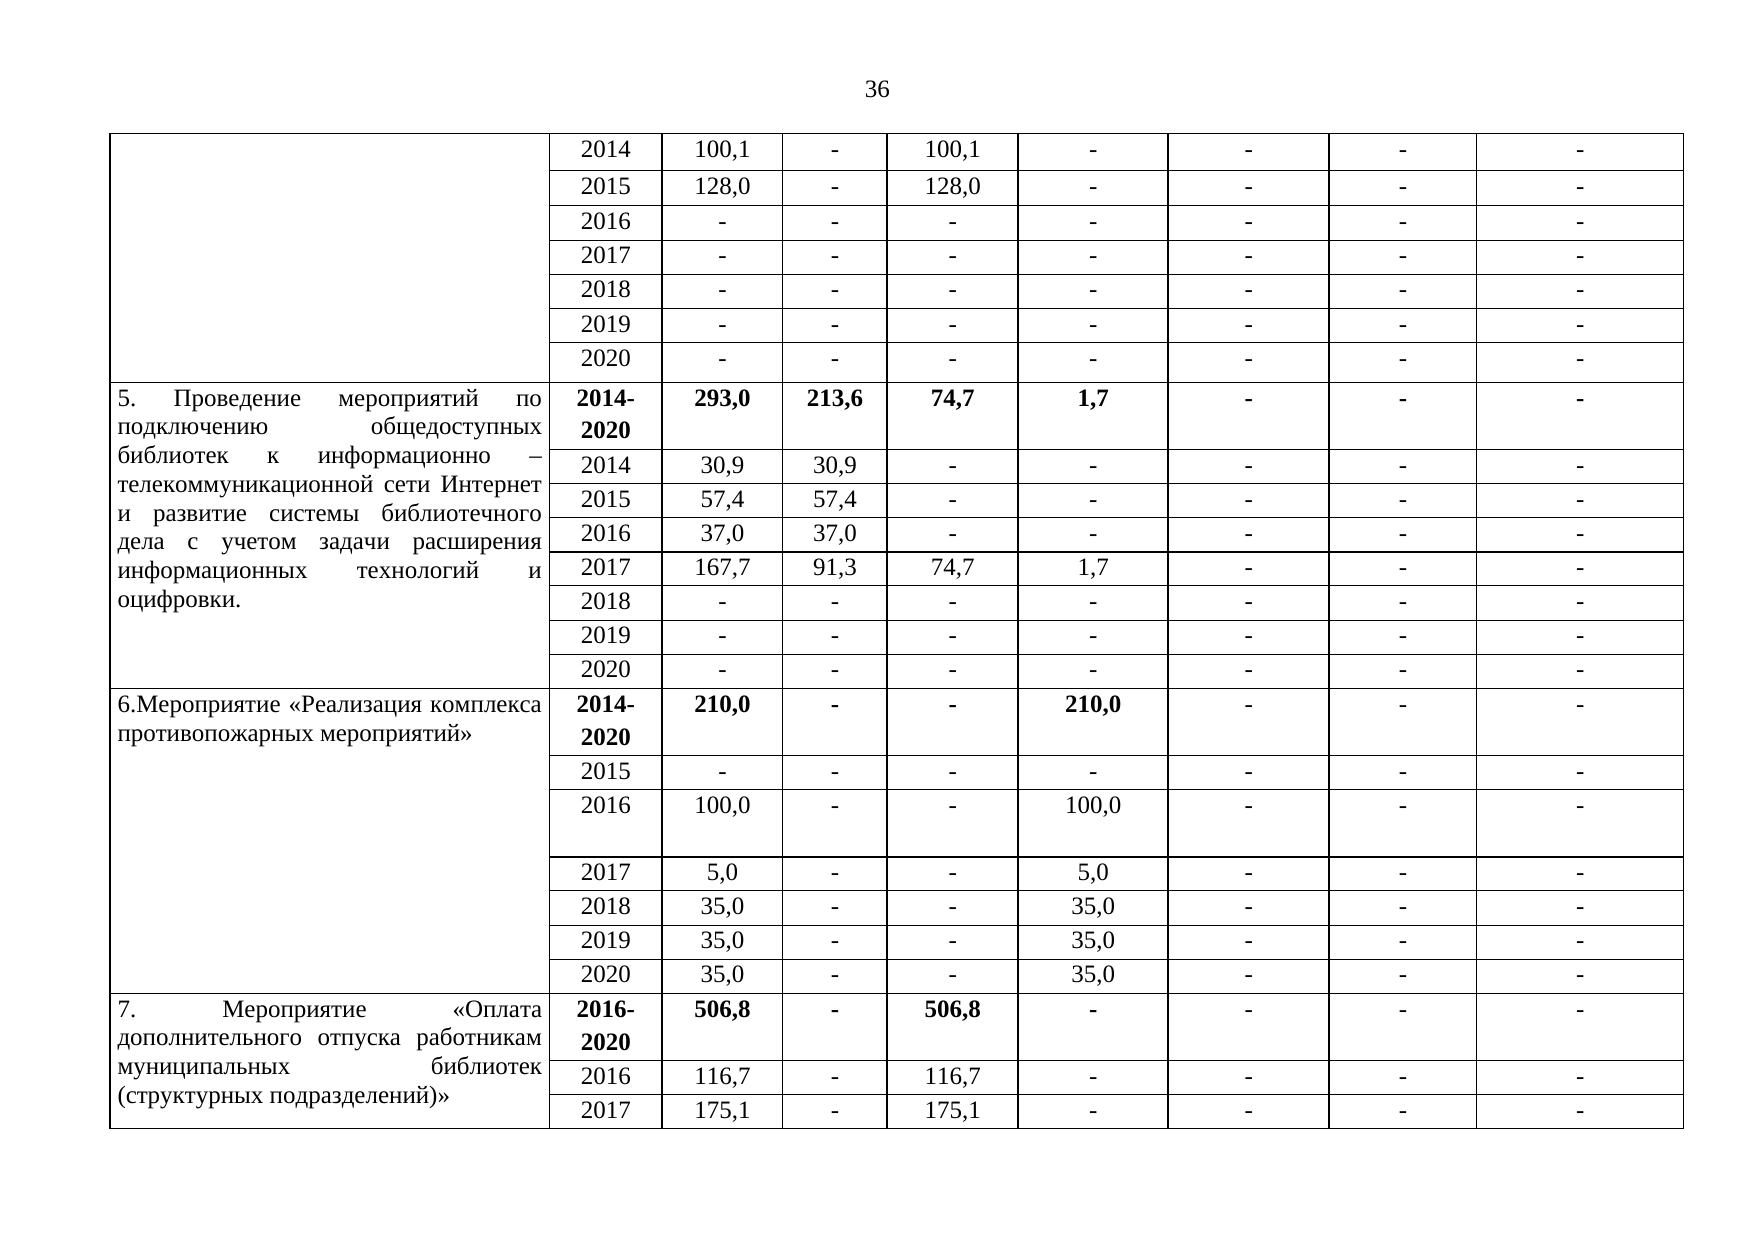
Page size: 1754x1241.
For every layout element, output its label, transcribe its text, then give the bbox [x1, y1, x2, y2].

table_cell 2016 [550, 790, 661, 856]
table_cell - [1477, 994, 1683, 1060]
table_cell - [1477, 343, 1683, 382]
table_cell - [1019, 484, 1167, 517]
table_cell - [783, 926, 886, 958]
table_cell - [1330, 689, 1476, 755]
table_cell - [888, 518, 1017, 551]
table_cell - [1330, 518, 1476, 551]
table_cell 2017 [550, 553, 661, 585]
table_cell 175,1 [888, 1095, 1017, 1128]
table_cell - [1169, 655, 1328, 688]
table_cell 128,0 [663, 171, 782, 205]
table_cell - [1477, 689, 1683, 755]
table_cell 2017 [550, 1095, 661, 1128]
table_cell 2018 [550, 891, 661, 924]
table_cell - [1019, 621, 1167, 653]
table_cell - [783, 621, 886, 653]
table_cell - [1169, 553, 1328, 585]
table_cell 6.Мероприятие «Реализация комплекса противопожарных мероприятий» [111, 689, 549, 993]
table_cell - [1019, 206, 1167, 239]
table_cell - [783, 171, 886, 205]
table_cell 57,4 [663, 484, 782, 517]
table_cell - [1477, 655, 1683, 688]
table_cell 2017 [550, 858, 661, 890]
table_cell - [888, 450, 1017, 483]
table_cell 2015 [550, 484, 661, 517]
table_cell 57,4 [783, 484, 886, 517]
table_cell - [1477, 275, 1683, 308]
table_cell - [783, 275, 886, 308]
table_cell 74,7 [888, 383, 1017, 449]
table_cell 175,1 [663, 1095, 782, 1128]
table_cell - [888, 621, 1017, 653]
table_cell - [1330, 655, 1476, 688]
table_cell 2019 [550, 309, 661, 342]
table_cell 2018 [550, 275, 661, 308]
table_cell - [783, 1061, 886, 1094]
table_cell - [783, 960, 886, 993]
table_cell - [1019, 1061, 1167, 1094]
table_cell - [1330, 586, 1476, 619]
table_cell - [1019, 655, 1167, 688]
table_cell - [1169, 343, 1328, 382]
table_cell - [1330, 206, 1476, 239]
table_cell - [1477, 858, 1683, 890]
table_cell - [1477, 309, 1683, 342]
table_cell - [1330, 171, 1476, 205]
table_cell 5,0 [1019, 858, 1167, 890]
table_cell 2020 [550, 343, 661, 382]
table_cell 2014 [550, 450, 661, 483]
table_cell - [783, 689, 886, 755]
table_cell 30,9 [663, 450, 782, 483]
table_cell - [888, 586, 1017, 619]
table_cell 2020 [550, 655, 661, 688]
table_cell 2014 [550, 134, 661, 170]
table_cell - [888, 241, 1017, 273]
table_cell 2016 [550, 518, 661, 551]
table_cell - [1477, 484, 1683, 517]
table_cell 35,0 [1019, 926, 1167, 958]
table_cell - [888, 858, 1017, 890]
table_cell - [1169, 994, 1328, 1060]
table_cell - [888, 756, 1017, 789]
table_cell 35,0 [1019, 960, 1167, 993]
table_cell - [888, 891, 1017, 924]
table_cell - [1330, 858, 1476, 890]
table_cell - [1477, 756, 1683, 789]
table_cell - [1330, 343, 1476, 382]
table_cell - [1169, 689, 1328, 755]
table_cell - [888, 309, 1017, 342]
table_cell 30,9 [783, 450, 886, 483]
table_cell - [888, 960, 1017, 993]
table_cell - [1169, 586, 1328, 619]
table_cell - [783, 1095, 886, 1128]
table_cell - [1169, 275, 1328, 308]
table_cell 2020 [550, 960, 661, 993]
table_cell - [1330, 309, 1476, 342]
table_cell - [1169, 891, 1328, 924]
table_cell - [1330, 891, 1476, 924]
table_cell - [783, 586, 886, 619]
table_cell - [663, 241, 782, 273]
table_cell - [783, 756, 886, 789]
table_cell - [1330, 134, 1476, 170]
table_cell - [1330, 1061, 1476, 1094]
table_cell - [1477, 1095, 1683, 1128]
table_cell - [1477, 241, 1683, 273]
table_cell - [1330, 926, 1476, 958]
table_cell - [1330, 1095, 1476, 1128]
table_cell 2019 [550, 621, 661, 653]
table_cell - [663, 621, 782, 653]
table_cell - [888, 655, 1017, 688]
table_cell - [1019, 994, 1167, 1060]
table_cell - [1477, 134, 1683, 170]
table_cell - [888, 926, 1017, 958]
table_cell 116,7 [663, 1061, 782, 1094]
table_cell - [1019, 1095, 1167, 1128]
table_cell - [1477, 450, 1683, 483]
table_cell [111, 134, 549, 382]
table_cell 506,8 [663, 994, 782, 1060]
table_cell - [1169, 450, 1328, 483]
table_cell - [1019, 343, 1167, 382]
table_cell - [1169, 241, 1328, 273]
table_cell - [1169, 858, 1328, 890]
table_cell - [783, 134, 886, 170]
table_cell - [663, 206, 782, 239]
table_cell 2016-2020 [550, 994, 661, 1060]
table_cell - [1477, 553, 1683, 585]
table_cell 210,0 [1019, 689, 1167, 755]
table_cell 1,7 [1019, 553, 1167, 585]
table_cell - [1330, 383, 1476, 449]
table_cell - [1169, 171, 1328, 205]
table_cell - [888, 484, 1017, 517]
table_cell - [1477, 621, 1683, 653]
table_cell - [663, 275, 782, 308]
table_cell - [888, 206, 1017, 239]
table_cell - [1169, 1061, 1328, 1094]
table_cell - [1477, 960, 1683, 993]
table_cell - [1169, 383, 1328, 449]
table_cell 2017 [550, 241, 661, 273]
table_cell - [783, 343, 886, 382]
table_cell - [1019, 171, 1167, 205]
table_cell - [1477, 790, 1683, 856]
table_cell - [1477, 171, 1683, 205]
table_cell - [1477, 926, 1683, 958]
table_cell 5,0 [663, 858, 782, 890]
table_cell - [783, 858, 886, 890]
table_cell - [1330, 960, 1476, 993]
table_cell - [783, 309, 886, 342]
table_cell - [783, 994, 886, 1060]
table_cell - [1169, 756, 1328, 789]
table_cell 7. Мероприятие «Оплата дополнительного отпуска работникам муниципальных библиотек (структурных подразделений)» [111, 994, 549, 1128]
table_cell - [663, 655, 782, 688]
table_cell - [1330, 450, 1476, 483]
table_cell - [1330, 756, 1476, 789]
table_cell - [783, 790, 886, 856]
table_cell - [1169, 309, 1328, 342]
table_cell 2014-2020 [550, 383, 661, 449]
table_cell 2015 [550, 756, 661, 789]
table_cell - [1169, 206, 1328, 239]
table_cell - [1169, 134, 1328, 170]
table_cell 167,7 [663, 553, 782, 585]
table_cell - [1019, 450, 1167, 483]
table_cell - [1330, 484, 1476, 517]
table_cell 100,1 [888, 134, 1017, 170]
table_cell 35,0 [663, 926, 782, 958]
table_cell - [783, 206, 886, 239]
table_cell 1,7 [1019, 383, 1167, 449]
table_cell - [1019, 756, 1167, 789]
table_cell - [1330, 621, 1476, 653]
table_cell - [663, 586, 782, 619]
table_cell 128,0 [888, 171, 1017, 205]
table_cell - [1019, 134, 1167, 170]
table_cell - [1169, 1095, 1328, 1128]
table_cell 74,7 [888, 553, 1017, 585]
table_cell 35,0 [1019, 891, 1167, 924]
table_cell - [1019, 309, 1167, 342]
table_cell 2015 [550, 171, 661, 205]
table_cell - [1019, 241, 1167, 273]
table_cell - [1169, 960, 1328, 993]
table_cell 100,0 [1019, 790, 1167, 856]
table_cell 37,0 [663, 518, 782, 551]
table_cell - [1477, 518, 1683, 551]
table_cell 35,0 [663, 960, 782, 993]
table_cell - [1477, 1061, 1683, 1094]
table_cell - [888, 790, 1017, 856]
table_cell - [663, 343, 782, 382]
table_cell - [783, 891, 886, 924]
table_cell 5. Проведение мероприятий по подключению общедоступных библиотек к информационно – телекоммуникационной сети Интернет и развитие системы библиотечного дела с учетом задачи расширения информационных технологий и оцифровки. [111, 383, 549, 688]
table_cell - [783, 241, 886, 273]
table_cell - [1477, 891, 1683, 924]
table_cell - [888, 343, 1017, 382]
table_cell - [1019, 586, 1167, 619]
table_cell - [1477, 586, 1683, 619]
table_cell 35,0 [663, 891, 782, 924]
table_cell - [1330, 241, 1476, 273]
table_cell 2016 [550, 1061, 661, 1094]
table_cell - [888, 689, 1017, 755]
table_cell - [1477, 206, 1683, 239]
table_cell - [1019, 518, 1167, 551]
table_cell - [1330, 790, 1476, 856]
table_cell - [1169, 484, 1328, 517]
table_cell 2014-2020 [550, 689, 661, 755]
table_cell 91,3 [783, 553, 886, 585]
table_cell 506,8 [888, 994, 1017, 1060]
table_cell - [1169, 790, 1328, 856]
table_cell - [783, 655, 886, 688]
table_cell 2019 [550, 926, 661, 958]
table_cell - [1330, 553, 1476, 585]
table_cell - [663, 756, 782, 789]
table_cell 37,0 [783, 518, 886, 551]
table_cell - [888, 275, 1017, 308]
table_cell 2018 [550, 586, 661, 619]
table_cell - [1169, 926, 1328, 958]
table_cell - [1477, 383, 1683, 449]
table_cell 100,1 [663, 134, 782, 170]
table_cell 116,7 [888, 1061, 1017, 1094]
table_cell 293,0 [663, 383, 782, 449]
table_cell - [663, 309, 782, 342]
table_cell 213,6 [783, 383, 886, 449]
table_cell 210,0 [663, 689, 782, 755]
table_cell 2016 [550, 206, 661, 239]
table_cell - [1169, 621, 1328, 653]
table_cell 100,0 [663, 790, 782, 856]
table_cell - [1330, 275, 1476, 308]
table_cell - [1330, 994, 1476, 1060]
table_cell - [1019, 275, 1167, 308]
table_cell - [1169, 518, 1328, 551]
